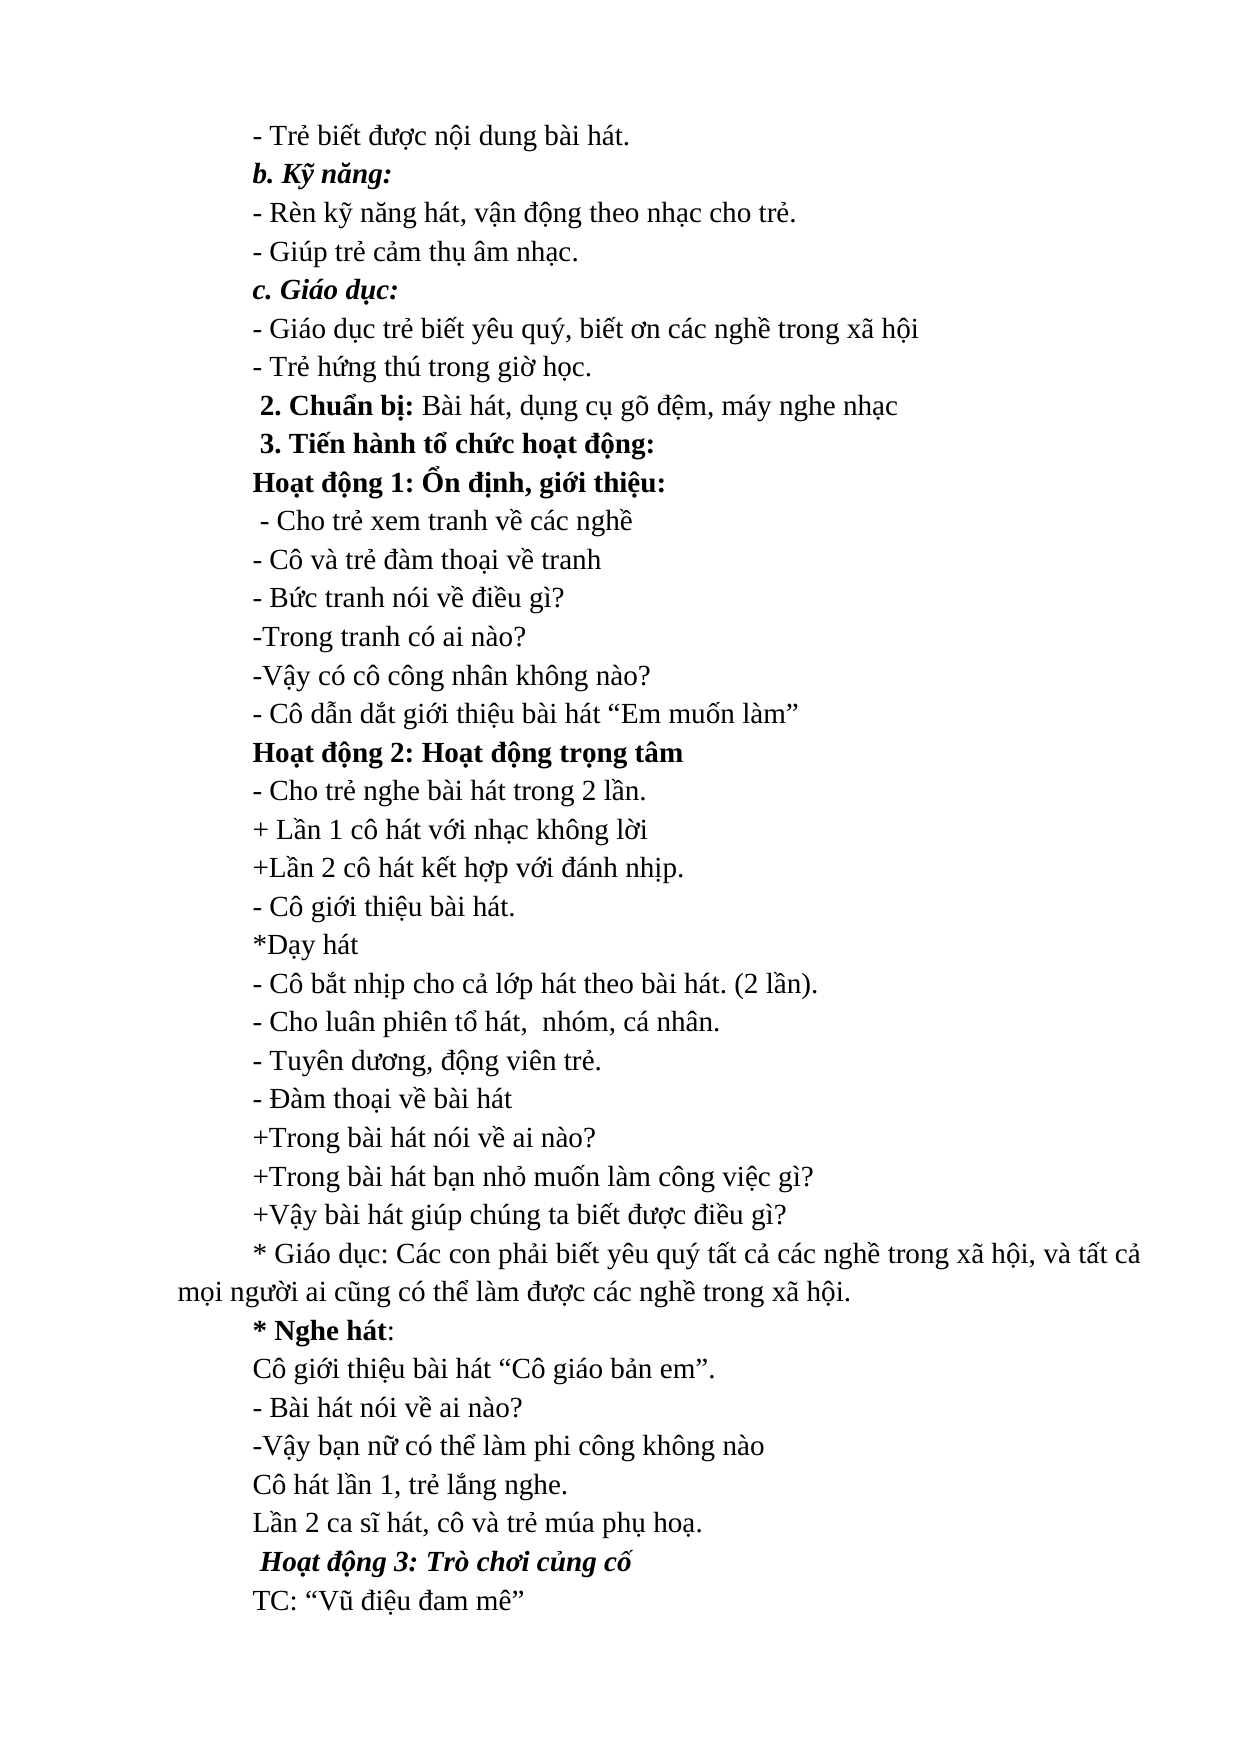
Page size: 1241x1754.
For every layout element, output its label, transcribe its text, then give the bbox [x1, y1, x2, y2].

text -Vậy có cô công nhân không nào? [177, 658, 1152, 691]
text * Giáo dục: Các con phải biết yêu quý tất cả các nghề trong xã hội, và tất cả mọi người ai cũng có thể làm được các nghề trong xã hội. [177, 1236, 1142, 1308]
list Cô hát lần 1, trẻ lắng nghe. [252, 1467, 1152, 1501]
text TC: “Vũ điệu đam mê” [177, 1583, 1152, 1616]
text - Cô giới thiệu bài hát. [177, 889, 1142, 922]
text b. Kỹ năng: [177, 157, 1152, 190]
text * Nghe hát: [177, 1313, 1152, 1346]
text 2. Chuẩn bị: Bài hát, dụng cụ gõ đệm, máy nghe nhạc [177, 388, 1152, 421]
text *Dạy hát [177, 927, 1142, 961]
text - Trẻ biết được nội dung bài hát. [177, 118, 1152, 152]
text Hoạt động 1: Ổn định, giới thiệu: [177, 465, 1142, 498]
text - Cô và trẻ đàm thoại về tranh [177, 542, 1152, 576]
text +Lần 2 cô hát kết hợp với đánh nhịp. [177, 850, 1142, 884]
text - Tuyên dương, động viên trẻ. [177, 1043, 1152, 1077]
text - Giáo dục trẻ biết yêu quý, biết ơn các nghề trong xã hội [177, 311, 1152, 344]
text - Rèn kỹ năng hát, vận động theo nhạc cho trẻ. [177, 195, 1152, 229]
text - Bức tranh nói về điều gì? [177, 581, 1152, 614]
text - Cho luân phiên tổ hát, nhóm, cá nhân. [177, 1004, 1152, 1038]
text + Lần 1 cô hát với nhạc không lời [177, 812, 1142, 845]
list -Vậy bạn nữ có thể làm phi công không nào [252, 1428, 1152, 1462]
text Hoạt động 3: Trò chơi củng cố [177, 1544, 1142, 1578]
text - Giúp trẻ cảm thụ âm nhạc. [177, 234, 1152, 267]
text - Đàm thoại về bài hát [177, 1082, 1142, 1115]
text Cô giới thiệu bài hát “Cô giáo bản em”. [177, 1351, 1152, 1385]
text - Cô dẫn dắt giới thiệu bài hát “Em muốn làm” [177, 696, 1152, 730]
text +Vậy bài hát giúp chúng ta biết được điều gì? [177, 1197, 1142, 1231]
text - Cô bắt nhịp cho cả lớp hát theo bài hát. (2 lần). [177, 966, 1142, 999]
text - Cho trẻ nghe bài hát trong 2 lần. [177, 773, 1142, 807]
text - Trẻ hứng thú trong giờ học. [177, 349, 1152, 383]
list Lần 2 ca sĩ hát, cô và trẻ múa phụ hoạ. [252, 1506, 1152, 1539]
text +Trong bài hát nói về ai nào? [252, 1120, 1142, 1154]
text c. Giáo dục: [177, 272, 1152, 306]
list - Bài hát nói về ai nào? [252, 1390, 1152, 1423]
text - Cho trẻ xem tranh về các nghề [177, 503, 1152, 537]
text +Trong bài hát bạn nhỏ muốn làm công việc gì? [177, 1159, 1142, 1192]
text Hoạt động 2: Hoạt động trọng tâm [177, 735, 1152, 768]
text -Trong tranh có ai nào? [177, 619, 1152, 653]
list 3. Tiến hành tổ chức hoạt động: [177, 426, 1152, 460]
